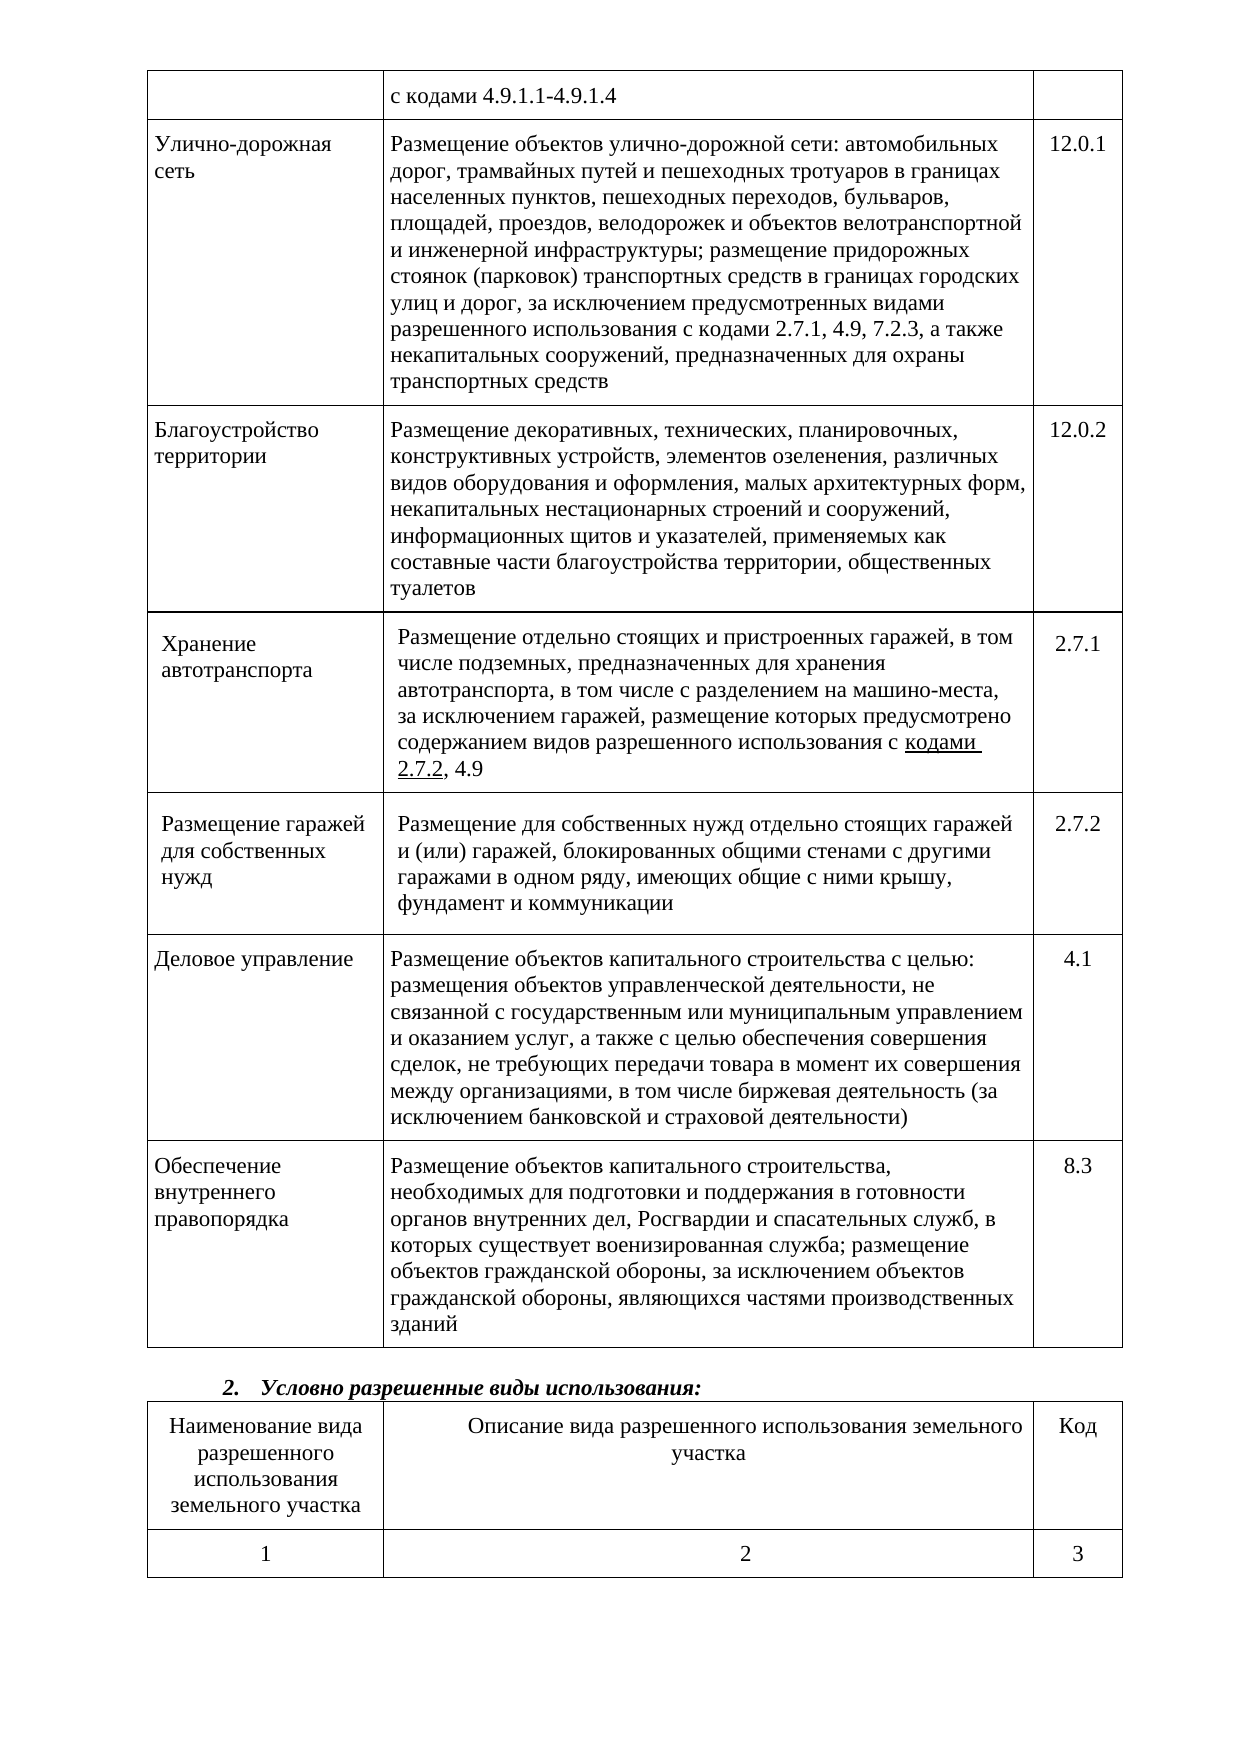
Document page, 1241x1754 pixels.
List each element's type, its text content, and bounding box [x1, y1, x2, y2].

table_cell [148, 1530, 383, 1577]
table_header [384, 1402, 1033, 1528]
list Условно разрешенные виды использования: [223, 1374, 1181, 1401]
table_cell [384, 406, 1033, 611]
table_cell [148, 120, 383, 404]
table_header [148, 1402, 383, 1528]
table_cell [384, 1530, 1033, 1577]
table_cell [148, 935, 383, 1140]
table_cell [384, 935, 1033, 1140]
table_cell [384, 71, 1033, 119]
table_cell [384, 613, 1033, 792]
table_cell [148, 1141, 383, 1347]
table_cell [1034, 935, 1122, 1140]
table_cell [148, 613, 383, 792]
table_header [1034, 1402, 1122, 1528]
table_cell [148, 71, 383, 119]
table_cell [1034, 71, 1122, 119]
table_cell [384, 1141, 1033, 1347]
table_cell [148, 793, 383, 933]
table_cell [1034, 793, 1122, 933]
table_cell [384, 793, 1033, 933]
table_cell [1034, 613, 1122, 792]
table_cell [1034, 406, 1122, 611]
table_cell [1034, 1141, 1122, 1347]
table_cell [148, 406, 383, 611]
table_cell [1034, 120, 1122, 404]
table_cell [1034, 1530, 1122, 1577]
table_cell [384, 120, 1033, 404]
